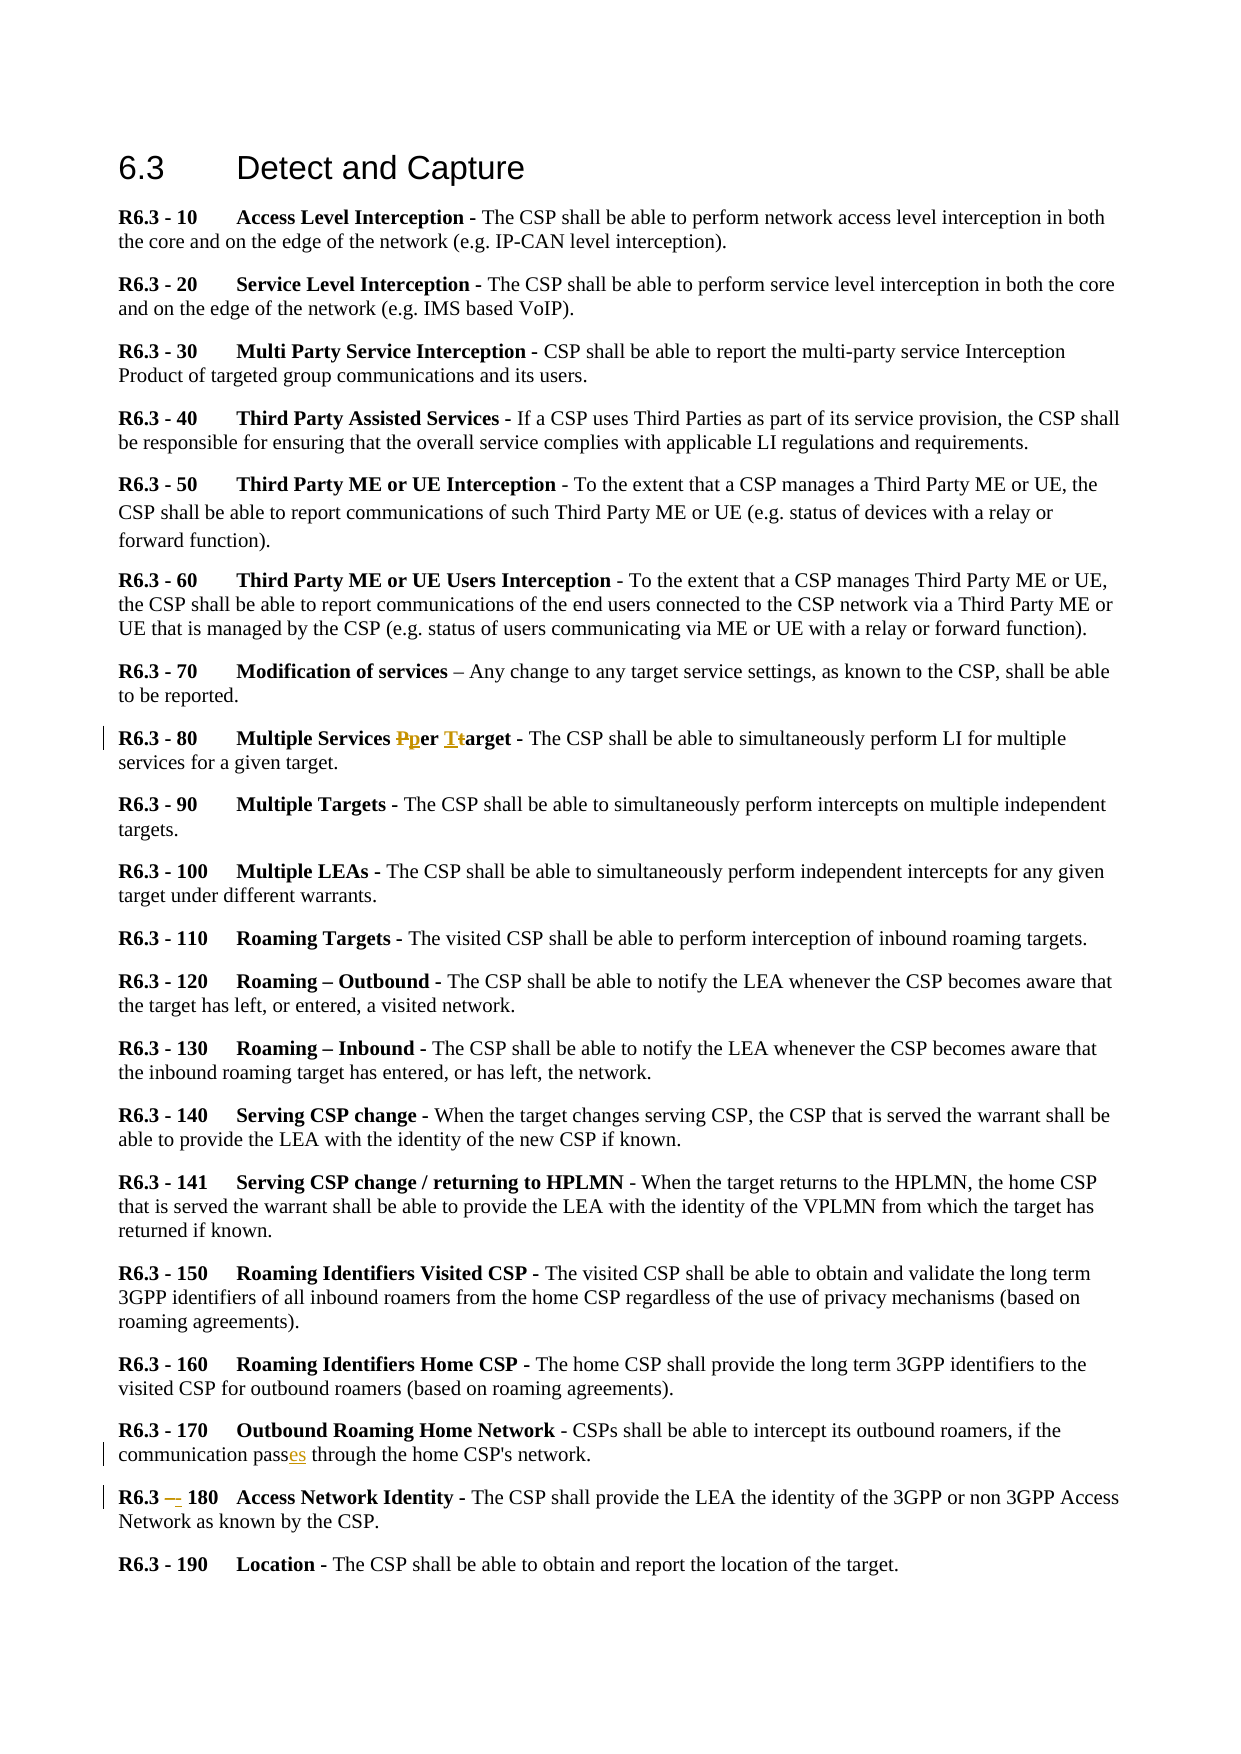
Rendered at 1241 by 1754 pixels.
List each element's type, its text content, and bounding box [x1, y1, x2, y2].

text R6.3 180 Access Network Identity - The CSP shall provide the LEA the identity of the 3GPP or non 3GPP Access Network as known by the CSP. [118, 1485, 1122, 1533]
text R6.3 - 100 Multiple LEAs - The CSP shall be able to simultaneously perform independent intercepts for any given target under different warrants. [118, 859, 1122, 907]
text R6.3 - 140 Serving CSP change - When the target changes serving CSP, the CSP that is served the warrant shall be able to provide the LEA with the identity of the new CSP if known. [118, 1103, 1122, 1151]
text R6.3 - 40 Third Party Assisted Services - If a CSP uses Third Parties as part of its service provision, the CSP shall be responsible for ensuring that the overall service complies with applicable LI regulations and requirements. [118, 406, 1122, 454]
text R6.3 - 141 Serving CSP change / returning to HPLMN - When the target returns to the HPLMN, the home CSP that is served the warrant shall be able to provide the LEA with the identity of the VPLMN from which the target has returned if known. [118, 1169, 1122, 1242]
text R6.3 - 110 Roaming Targets - The visited CSP shall be able to perform interception of inbound roaming targets. [118, 926, 1122, 950]
text R6.3 - 30 Multi Party Service Interception - CSP shall be able to report the multi-party service Interception Product of targeted group communications and its users. [118, 339, 1122, 387]
text R6.3 - 90 Multiple Targets - The CSP shall be able to simultaneously perform intercepts on multiple independent targets. [118, 792, 1122, 841]
text R6.3 - 70 Modification of services – Any change to any target service settings, as known to the CSP, shall be able to be reported. [118, 659, 1122, 707]
text R6.3 - 130 Roaming – Inbound - The CSP shall be able to notify the LEA whenever the CSP becomes aware that the inbound roaming target has entered, or has left, the network. [118, 1036, 1122, 1084]
text R6.3 - 190 Location - The CSP shall be able to obtain and report the location of the target. [118, 1552, 1122, 1576]
text R6.3 - 170 Outbound Roaming Home Network - CSPs shall be able to intercept its outbound roamers, if the communication pass through the home CSP's network. [118, 1418, 1122, 1466]
text R6.3 - 150 Roaming Identifiers Visited CSP - The visited CSP shall be able to obtain and validate the long term 3GPP identifiers of all inbound roamers from the home CSP regardless of the use of privacy mechanisms (based on roaming agreements). [118, 1261, 1122, 1333]
text R6.3 - 160 Roaming Identifiers Home CSP - The home CSP shall provide the long term 3GPP identifiers to the visited CSP for outbound roamers (based on roaming agreements). [118, 1351, 1122, 1399]
text R6.3 - 80 Multiple Services er arget - The CSP shall be able to simultaneously perform LI for multiple services for a given target. [118, 726, 1122, 774]
text R6.3 - 10 Access Level Interception - The CSP shall be able to perform network access level interception in both the core and on the edge of the network (e.g. IP-CAN level interception). [118, 205, 1122, 253]
text R6.3 - 60 Third Party ME or UE Users Interception - To the extent that a CSP manages Third Party ME or UE, the CSP shall be able to report communications of the end users connected to the CSP network via a Third Party ME or UE that is managed by the CSP (e.g. status of users communicating via ME or UE with a relay or forward function). [118, 568, 1122, 640]
text R6.3 - 50 Third Party ME or UE Interception - To the extent that a CSP manages a Third Party ME or UE, the CSP shall be able to report communications of such Third Party ME or UE (e.g. status of devices with a relay or forward function). [118, 472, 1122, 552]
text R6.3 - 120 Roaming – Outbound - The CSP shall be able to notify the LEA whenever the CSP becomes aware that the target has left, or entered, a visited network. [118, 969, 1122, 1017]
text R6.3 - 20 Service Level Interception - The CSP shall be able to perform service level interception in both the core and on the edge of the network (e.g. IMS based VoIP). [118, 272, 1122, 320]
subtitle 6.3 Detect and Capture [118, 148, 1122, 186]
